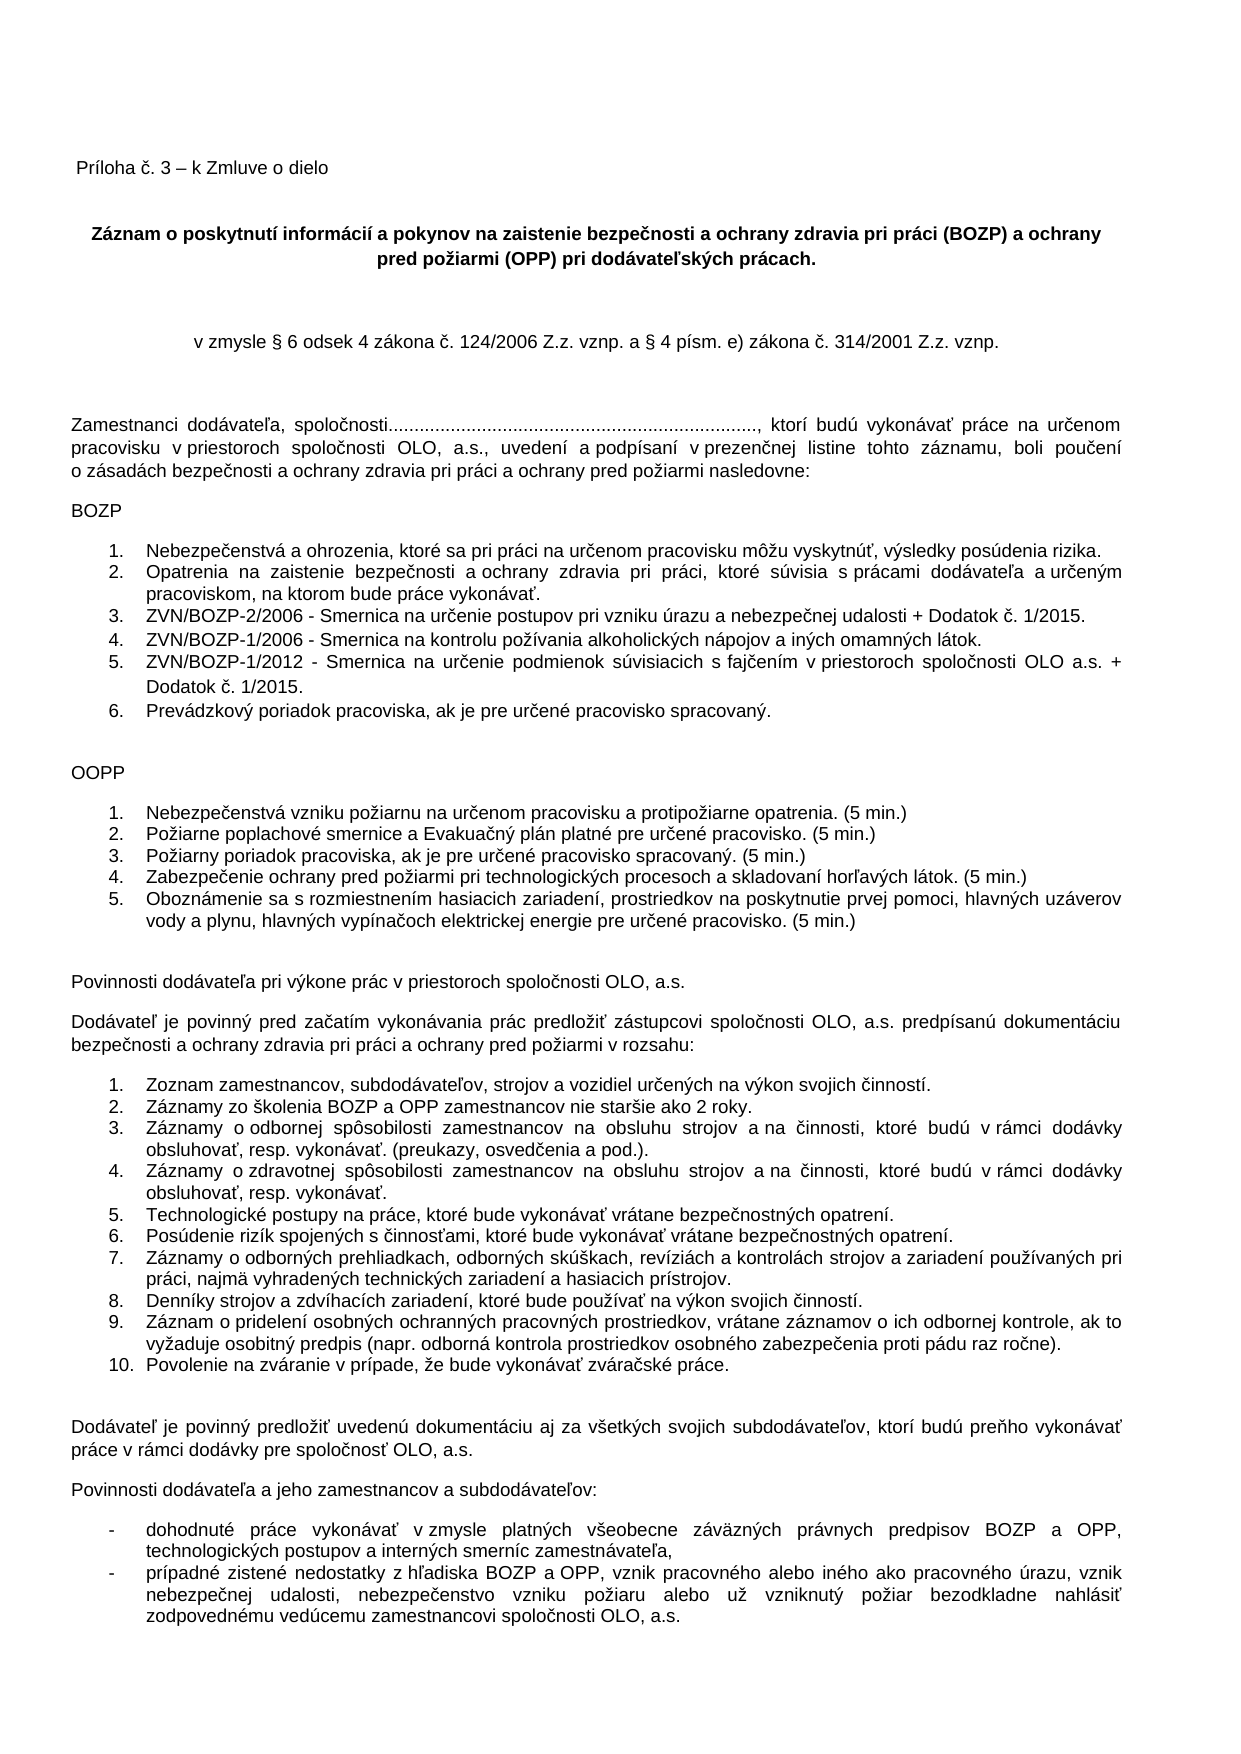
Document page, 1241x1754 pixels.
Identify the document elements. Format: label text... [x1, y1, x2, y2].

list Záznam o pridelení osobných ochranných pracovných prostriedkov, vrátane záznamov o ich odbornej kontrole, ak to vyžaduje osobitný predpis (napr. odborná kontrola prostriedkov osobného zabezpečenia proti pádu raz ročne). [108, 1311, 1122, 1354]
list ZVN/BOZP-1/2006 - Smernica na kontrolu požívania alkoholických nápojov a iných omamných látok. [108, 629, 1122, 651]
list Záznamy o zdravotnej spôsobilosti zamestnancov na obsluhu strojov a na činnosti, ktoré budú v rámci dodávky obsluhovať, resp. vykonávať. [108, 1160, 1122, 1203]
list ZVN/BOZP-1/2012 - Smernica na určenie podmienok súvisiacich s fajčením v priestoroch spoločnosti OLO a.s. + Dodatok č. 1/2015. [108, 651, 1122, 697]
list Opatrenia na zaistenie bezpečnosti a ochrany zdravia pri práci, ktoré súvisia s prácami dodávateľa a určeným pracoviskom, na ktorom bude práce vykonávať. [108, 561, 1122, 604]
text v zmysle § 6 odsek 4 zákona č. 124/2006 Z.z. vznp. a § 4 písm. e) zákona č. 314/2001 Z.z. vznp. [71, 331, 1122, 352]
text OOPP [71, 762, 1122, 783]
list Technologické postupy na práce, ktoré bude vykonávať vrátane bezpečnostných opatrení. [108, 1203, 1122, 1225]
text Dodávateľ je povinný predložiť uvedenú dokumentáciu aj za všetkých svojich subdodávateľov, ktorí budú preňho vykonávať práce v rámci dodávky pre spoločnosť OLO, a.s. [71, 1416, 1122, 1461]
list Oboznámenie sa s rozmiestnením hasiacich zariadení, prostriedkov na poskytnutie prvej pomoci, hlavných uzáverov vody a plynu, hlavných vypínačoch elektrickej energie pre určené pracovisko. (5 min.) [108, 888, 1122, 931]
list Zabezpečenie ochrany pred požiarmi pri technologických procesoch a skladovaní horľavých látok. (5 min.) [108, 866, 1122, 888]
text Zamestnanci dodávateľa, spoločnosti......................................................................., ktorí budú vykonávať práce na určenom pracovisku v priestoroch spoločnosti OLO, a.s., uvedení a podpísaní v prezenčnej listine tohto záznamu, boli poučení o zásadách bezpečnosti a ochrany zdravia pri práci a ochrany pred požiarmi nasledovne: [71, 413, 1122, 481]
list Záznamy o odborných prehliadkach, odborných skúškach, revíziách a kontrolách strojov a zariadení používaných pri práci, najmä vyhradených technických zariadení a hasiacich prístrojov. [108, 1246, 1122, 1289]
list Záznamy zo školenia BOZP a OPP zamestnancov nie staršie ako 2 roky. [108, 1096, 1122, 1117]
text Povinnosti dodávateľa pri výkone prác v priestoroch spoločnosti OLO, a.s. [71, 971, 1122, 992]
list Požiarne poplachové smernice a Evakuačný plán platné pre určené pracovisko. (5 min.) [108, 823, 1122, 845]
text Záznam o poskytnutí informácií a pokynov na zaistenie bezpečnosti a ochrany zdravia pri práci (BOZP) a ochrany pred požiarmi (OPP) pri dodávateľských prácach. [71, 223, 1122, 269]
text BOZP [71, 500, 1122, 521]
list prípadné zistené nedostatky z hľadiska BOZP a OPP, vznik pracovného alebo iného ako pracovného úrazu, vznik nebezpečnej udalosti, nebezpečenstvo vzniku požiaru alebo už vzniknutý požiar bezodkladne nahlásiť zodpovednému vedúcemu zamestnancovi spoločnosti OLO, a.s. [108, 1562, 1122, 1627]
list ZVN/BOZP-2/2006 - Smernica na určenie postupov pri vzniku úrazu a nebezpečnej udalosti + Dodatok č. 1/2015. [108, 604, 1122, 626]
text Dodávateľ je povinný pred začatím vykonávania prác predložiť zástupcovi spoločnosti OLO, a.s. predpísanú dokumentáciu bezpečnosti a ochrany zdravia pri práci a ochrany pred požiarmi v rozsahu: [71, 1011, 1122, 1056]
list Požiarny poriadok pracoviska, ak je pre určené pracovisko spracovaný. (5 min.) [108, 845, 1122, 866]
list dohodnuté práce vykonávať v zmysle platných všeobecne záväzných právnych predpisov BOZP a OPP, technologických postupov a interných smerníc zamestnávateľa, [108, 1519, 1122, 1562]
list Zoznam zamestnancov, subdodávateľov, strojov a vozidiel určených na výkon svojich činností. [108, 1074, 1122, 1096]
list Denníky strojov a zdvíhacích zariadení, ktoré bude používať na výkon svojich činností. [108, 1289, 1122, 1311]
text Príloha č. 3 – k Zmluve o dielo [71, 157, 1122, 178]
list Záznamy o odbornej spôsobilosti zamestnancov na obsluhu strojov a na činnosti, ktoré budú v rámci dodávky obsluhovať, resp. vykonávať. (preukazy, osvedčenia a pod.). [108, 1117, 1122, 1160]
list Povolenie na zváranie v prípade, že bude vykonávať zváračské práce. [108, 1354, 1122, 1376]
list Nebezpečenstvá a ohrozenia, ktoré sa pri práci na určenom pracovisku môžu vyskytnúť, výsledky posúdenia rizika. [108, 540, 1122, 561]
list Prevádzkový poriadok pracoviska, ak je pre určené pracovisko spracovaný. [108, 700, 1122, 722]
list Posúdenie rizík spojených s činnosťami, ktoré bude vykonávať vrátane bezpečnostných opatrení. [108, 1225, 1122, 1246]
text Povinnosti dodávateľa a jeho zamestnancov a subdodávateľov: [71, 1479, 1122, 1500]
list Nebezpečenstvá vzniku požiarnu na určenom pracovisku a protipožiarne opatrenia. (5 min.) [108, 802, 1122, 823]
